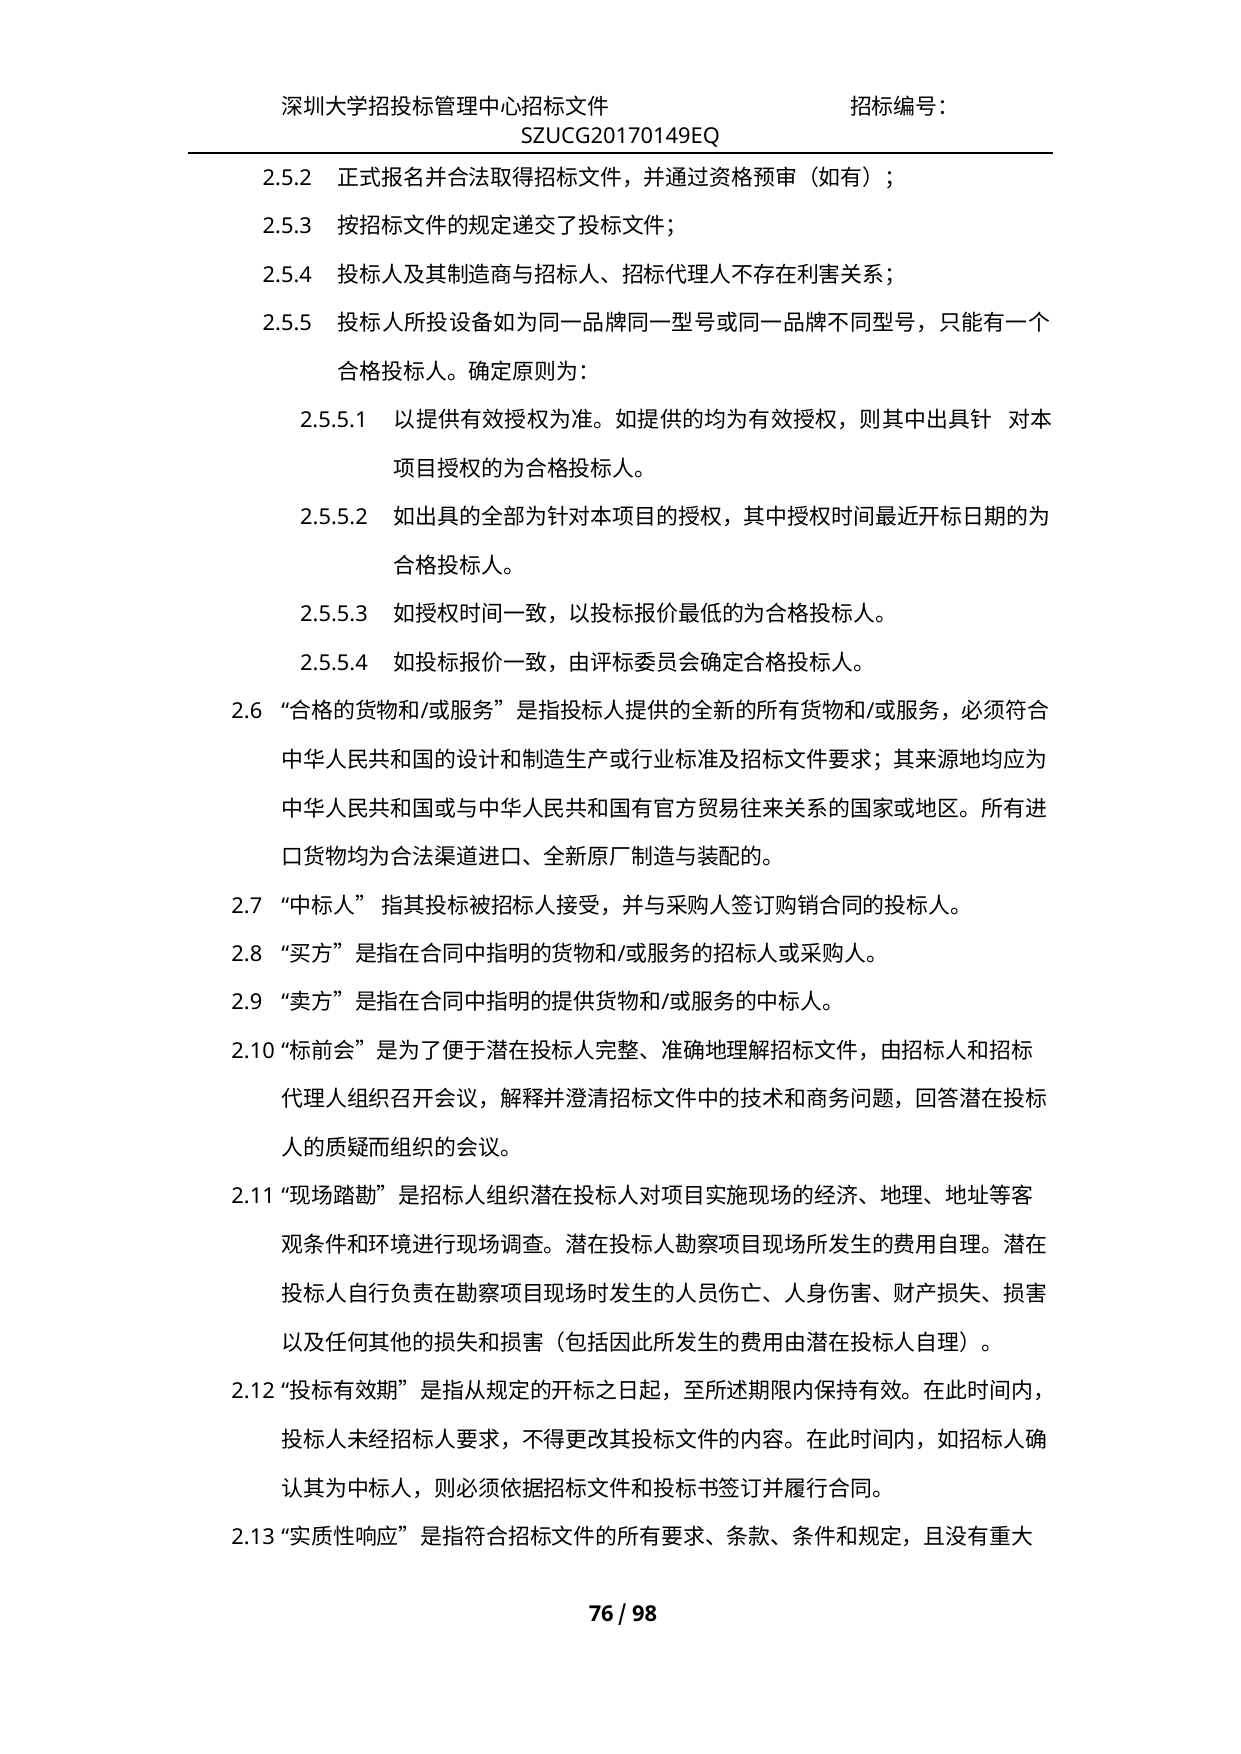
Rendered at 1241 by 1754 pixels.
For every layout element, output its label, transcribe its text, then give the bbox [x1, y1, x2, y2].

list 正式报名并合法取得招标文件，并通过资格预审（如有）； [262, 160, 1053, 192]
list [231, 1518, 1053, 1551]
list “现场踏勘”是招标人组织潜在投标人对项目实施现场的经济、地理、地址等客观条件和环境进行现场调查。潜在投标人勘察项目现场所发生的费用自理。潜在投标人自行负责在勘察项目现场时发生的人员伤亡、人身伤害、财产损失、损害以及任何其他的损失和损害（包括因此所发生的费用由潜在投标人自理）。 [231, 1178, 1053, 1357]
list 以提供有效授权为准。如提供的均为有效授权，则其中出具针 对本项目授权的为合格投标人。 [300, 402, 1053, 483]
list 按招标文件的规定递交了投标文件； [262, 208, 1053, 241]
list “中标人” 指其投标被招标人接受，并与采购人签订购销合同的投标人。 [231, 887, 1053, 920]
list 如出具的全部为针对本项目的授权，其中授权时间最近开标日期的为合格投标人。 [300, 499, 1053, 580]
list “买方”是指在合同中指明的货物和/或服务的招标人或采购人。 [231, 936, 1053, 968]
list “合格的货物和/或服务”是指投标人提供的全新的所有货物和/或服务，必须符合中华人民共和国的设计和制造生产或行业标准及招标文件要求；其来源地均应为中华人民共和国或与中华人民共和国有官方贸易往来关系的国家或地区。所有进口货物均为合法渠道进口、全新原厂制造与装配的。 [231, 693, 1053, 871]
list 投标人及其制造商与招标人、招标代理人不存在利害关系； [262, 256, 1053, 289]
list 投标人所投设备如为同一品牌同一型号或同一品牌不同型号，只能有一个合格投标人。确定原则为： [262, 305, 1053, 386]
list 如授权时间一致，以投标报价最低的为合格投标人。 [300, 596, 1053, 628]
list “投标有效期”是指从规定的开标之日起，至所述期限内保持有效。在此时间内，投标人未经招标人要求，不得更改其投标文件的内容。在此时间内，如招标人确认其为中标人，则必须依据招标文件和投标书签订并履行合同。 [231, 1373, 1053, 1503]
list “卖方”是指在合同中指明的提供货物和/或服务的中标人。 [231, 984, 1053, 1016]
list “标前会”是为了便于潜在投标人完整、准确地理解招标文件，由招标人和招标代理人组织召开会议，解释并澄清招标文件中的技术和商务问题，回答潜在投标人的质疑而组织的会议。 [231, 1032, 1053, 1162]
list 如投标报价一致，由评标委员会确定合格投标人。 [300, 644, 1053, 677]
